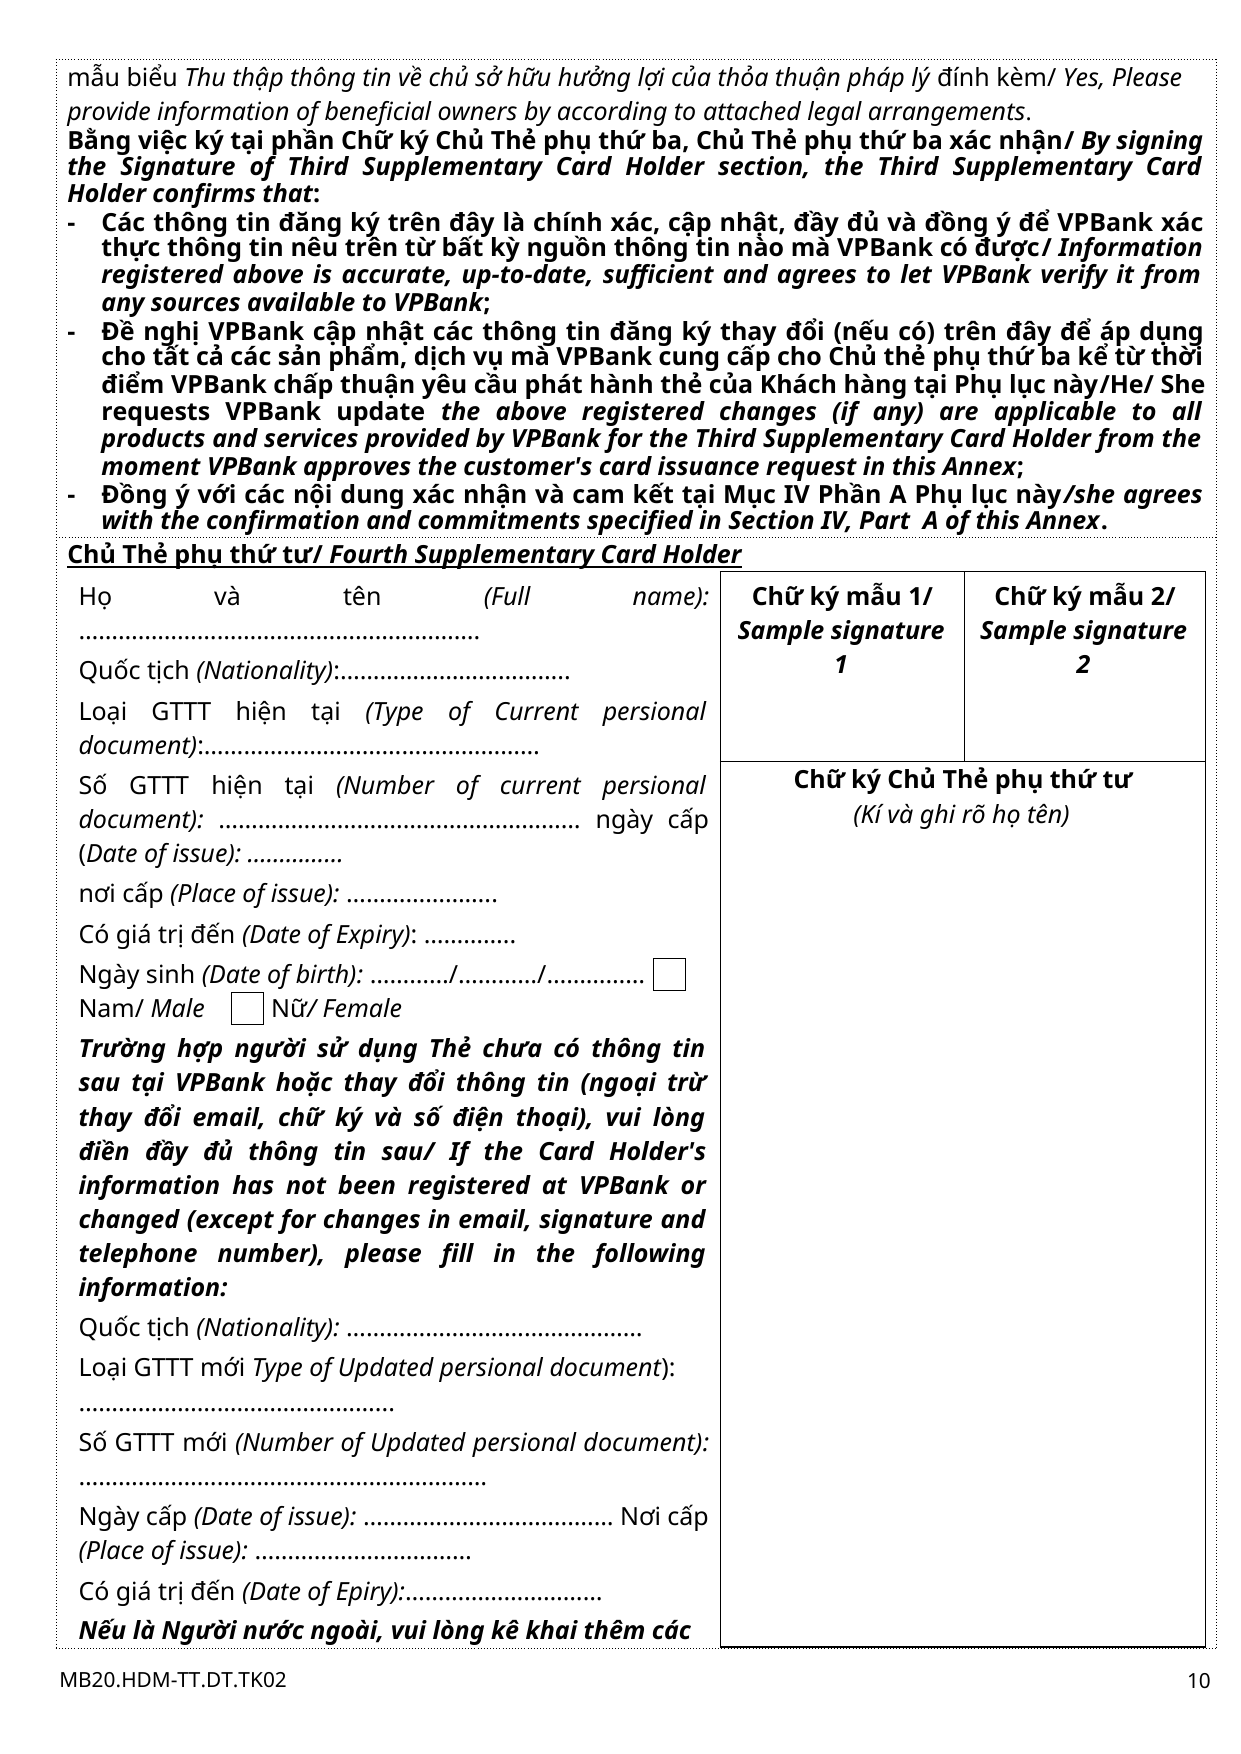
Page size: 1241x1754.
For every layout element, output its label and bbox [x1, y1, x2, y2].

table_cell [56, 537, 1217, 1647]
table_cell [56, 59, 1217, 537]
